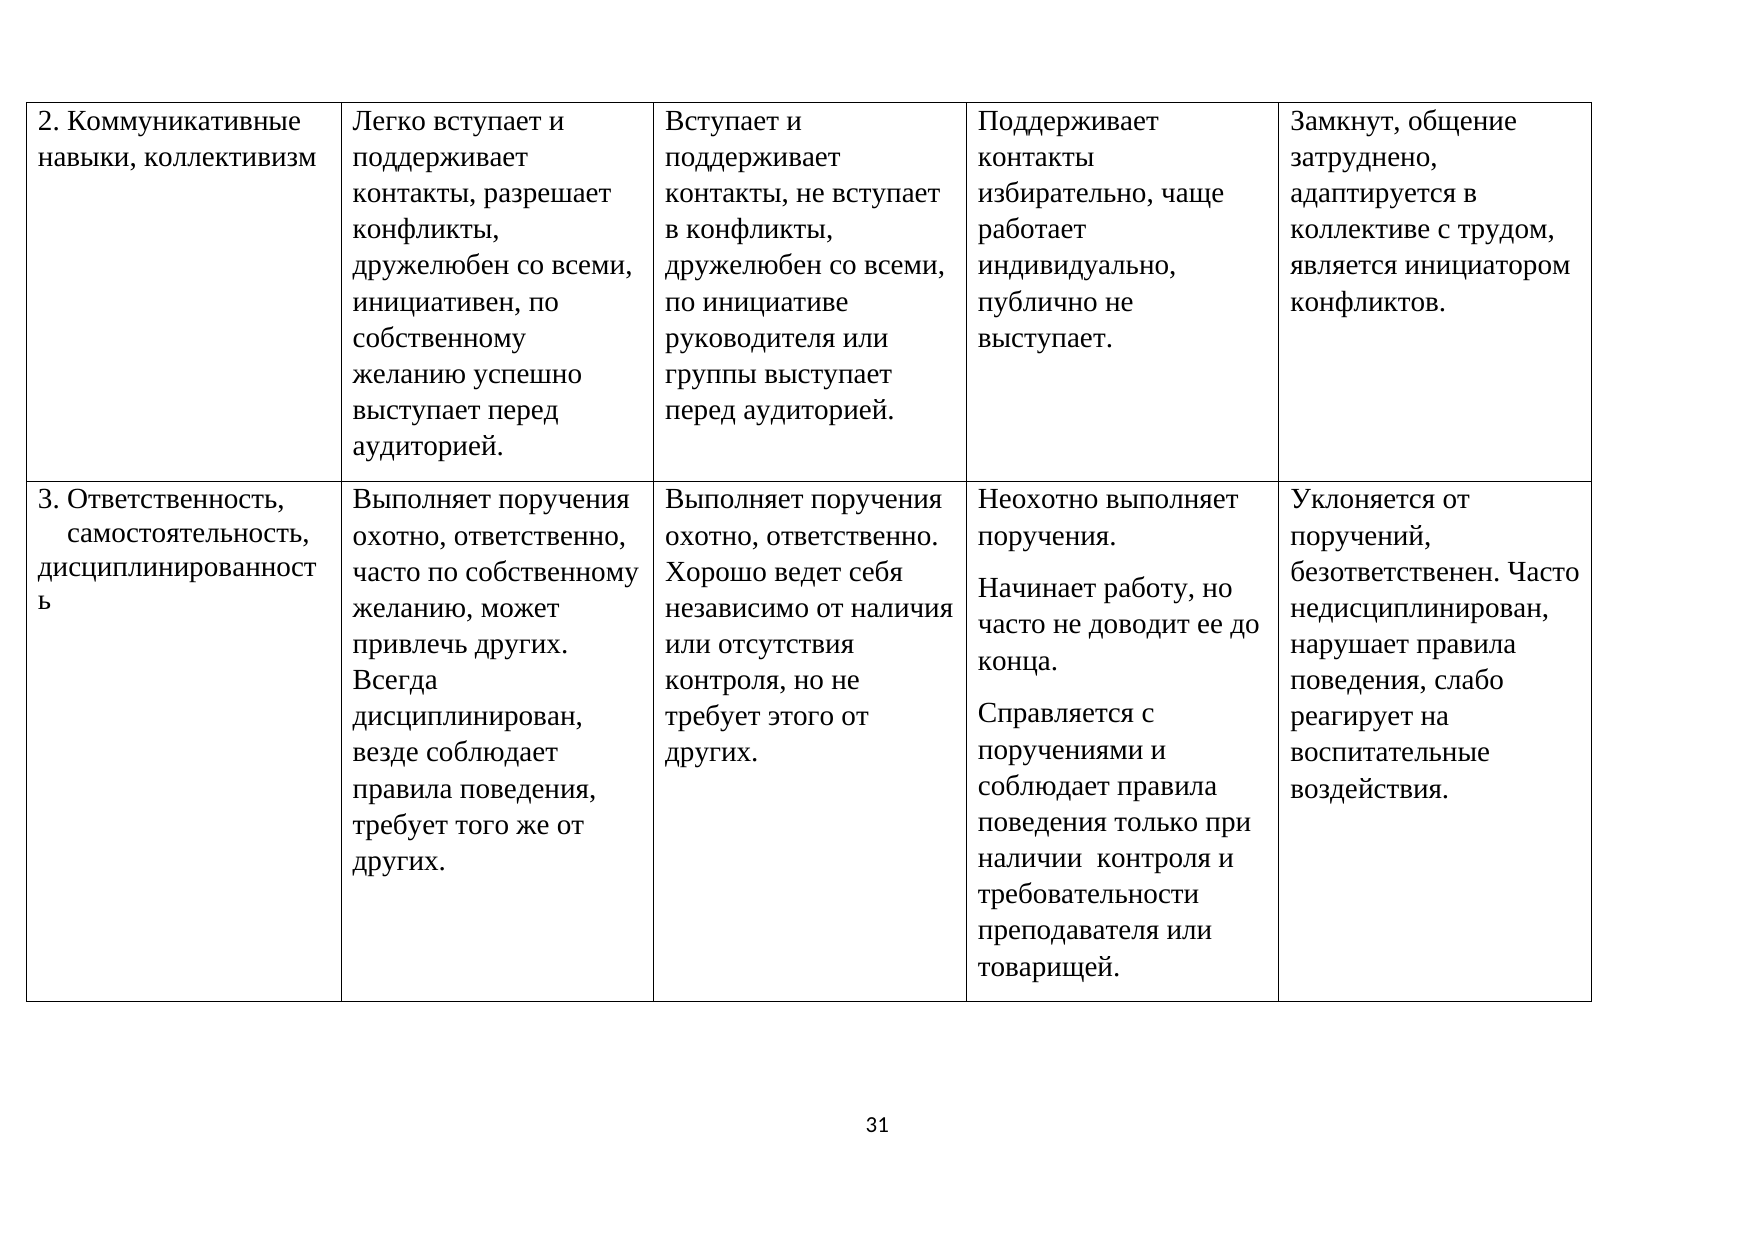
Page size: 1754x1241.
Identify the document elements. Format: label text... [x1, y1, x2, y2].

table_cell 2. Коммуникативные навыки, коллективизм [27, 103, 341, 481]
table_cell Неохотно выполняет поручения. Начинает работу, но часто не доводит ее до конца. Справляется с поручениями и соблюдает правила поведения только при наличии контроля и требовательности преподавателя или товарищей. [967, 482, 1278, 1001]
table_cell Вступает и поддерживает контакты, не вступает в конфликты, дружелюбен со всеми, по инициативе руководителя или группы выступает перед аудиторией. [654, 103, 966, 481]
table_cell 3. Ответственность, самостоятельность, дисциплинированность [27, 482, 341, 1001]
table_cell Выполняет поручения охотно, ответственно, часто по собственному желанию, может привлечь других. Всегда дисциплинирован, везде соблюдает правила поведения, требует того же от других. [342, 482, 653, 1001]
table_cell Легко вступает и поддерживает контакты, разрешает конфликты, дружелюбен со всеми, инициативен, по собственному желанию успешно выступает перед аудиторией. [342, 103, 653, 481]
table_cell Замкнут, общение затруднено, адаптируется в коллективе с трудом, является инициатором конфликтов. [1279, 103, 1591, 481]
table_cell Выполняет поручения охотно, ответственно. Хорошо ведет себя независимо от наличия или отсутствия контроля, но не требует этого от других. [654, 482, 966, 1001]
table_cell Уклоняется от поручений, безответственен. Часто недисциплинирован, нарушает правила поведения, слабо реагирует на воспитательные воздействия. [1279, 482, 1591, 1001]
table_cell Поддерживает контакты избирательно, чаще работает индивидуально, публично не выступает. [967, 103, 1278, 481]
